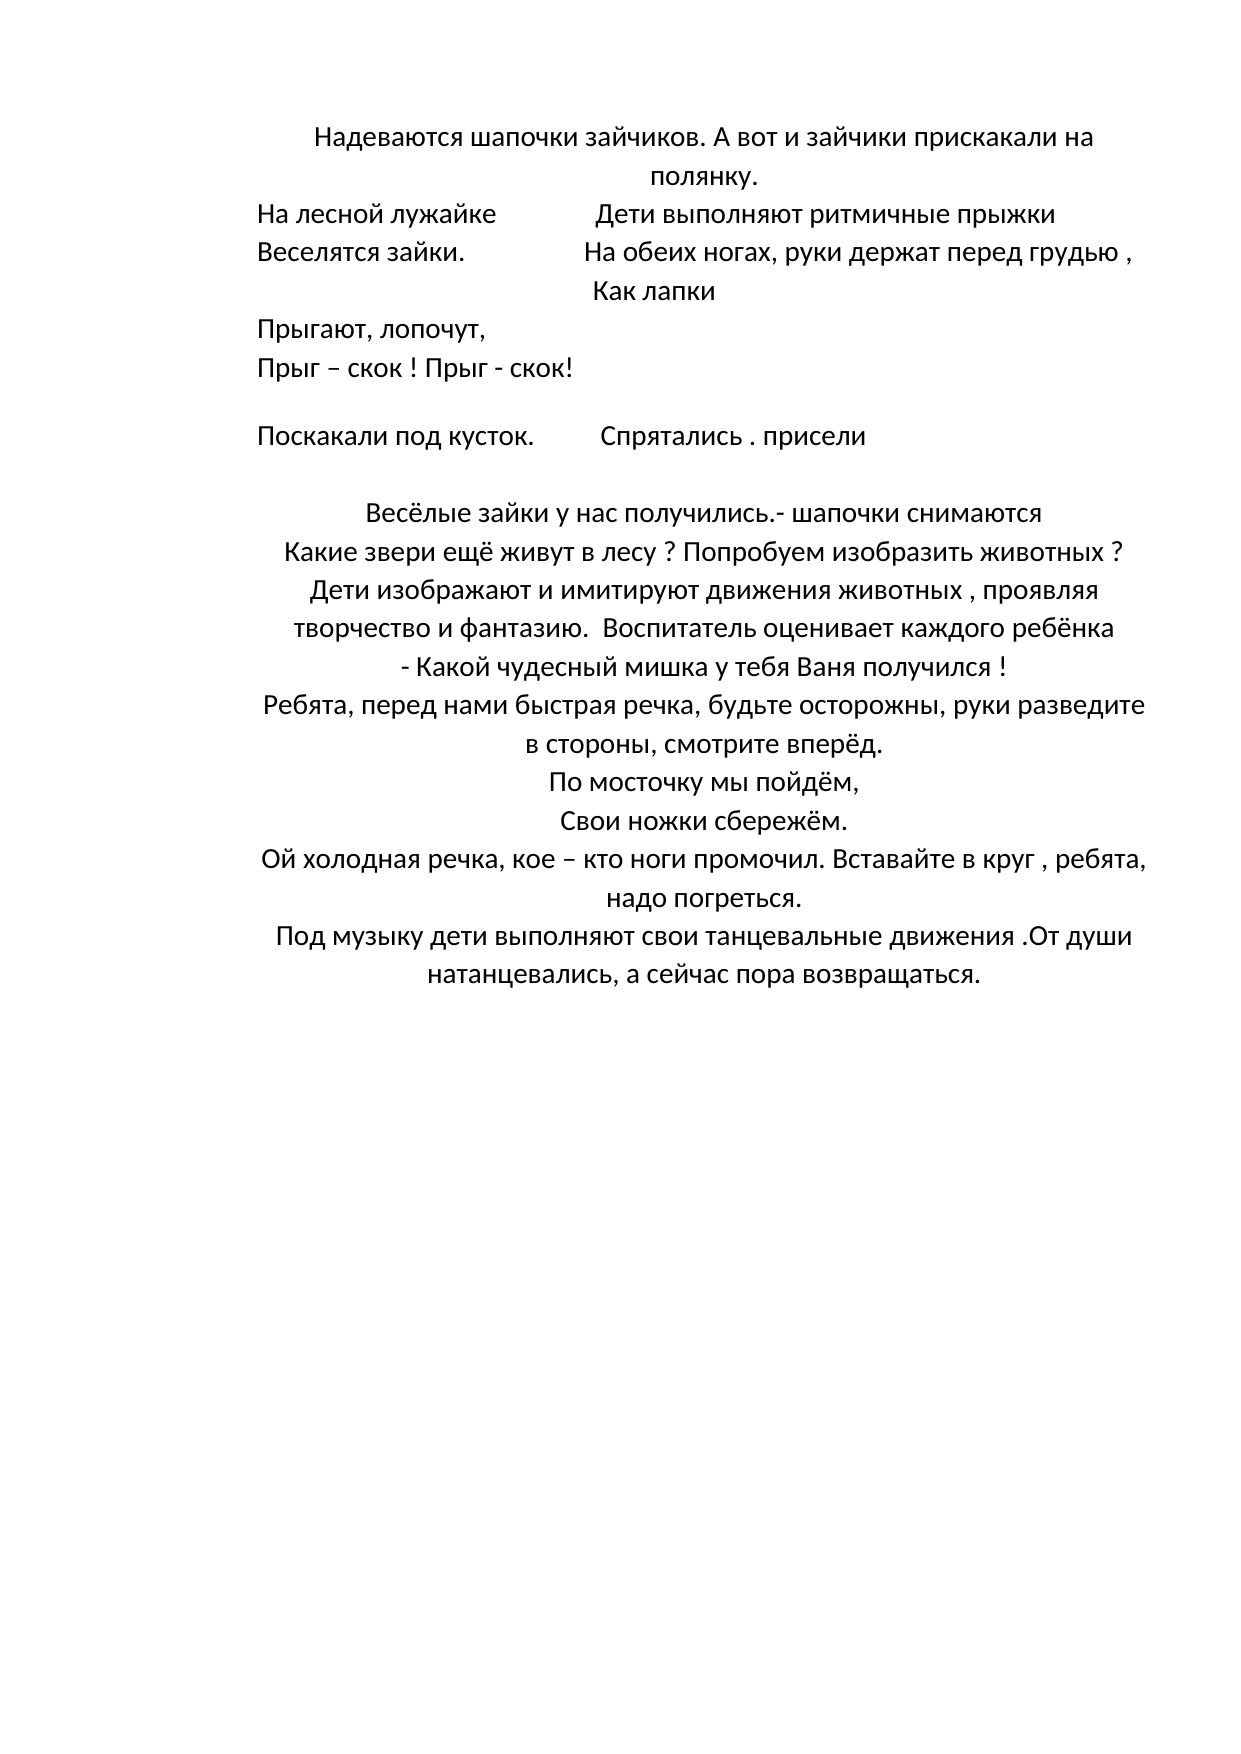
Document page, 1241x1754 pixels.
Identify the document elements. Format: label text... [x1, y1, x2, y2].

list Как лапки [257, 272, 1152, 307]
list Свои ножки сбережём. [257, 802, 1152, 837]
list Дети изображают и имитируют движения животных , проявляя творчество и фантазию. Воспитатель оценивает каждого ребёнка [257, 571, 1152, 645]
list Весёлые зайки у нас получились.- шапочки снимаются [257, 494, 1152, 530]
list Прыгают, лопочут, [257, 310, 1152, 346]
list Под музыку дети выполняют свои танцевальные движения .От души натанцевались, а сейчас пора возвращаться. [257, 917, 1152, 991]
list Какие звери ещё живут в лесу ? Попробуем изобразить животных ? [257, 533, 1152, 568]
list По мосточку мы пойдём, [257, 763, 1152, 799]
list - Какой чудесный мишка у тебя Ваня получился ! [257, 648, 1152, 684]
list Надеваются шапочки зайчиков. А вот и зайчики прискакали на полянку. [257, 118, 1152, 192]
list Ребята, перед нами быстрая речка, будьте осторожны, руки разведите в стороны, смотрите вперёд. [257, 686, 1152, 761]
list На лесной лужайке Дети выполняют ритмичные прыжки [257, 195, 1152, 231]
list Ой холодная речка, кое – кто ноги промочил. Вставайте в круг , ребята, надо погреться. [257, 840, 1152, 914]
list Веселятся зайки. На обеих ногах, руки держат перед грудью , [257, 233, 1152, 269]
list Прыг – скок ! Прыг - скок! [257, 349, 1152, 384]
list Поскакали под кусток. Спрятались . присели [257, 417, 1152, 453]
